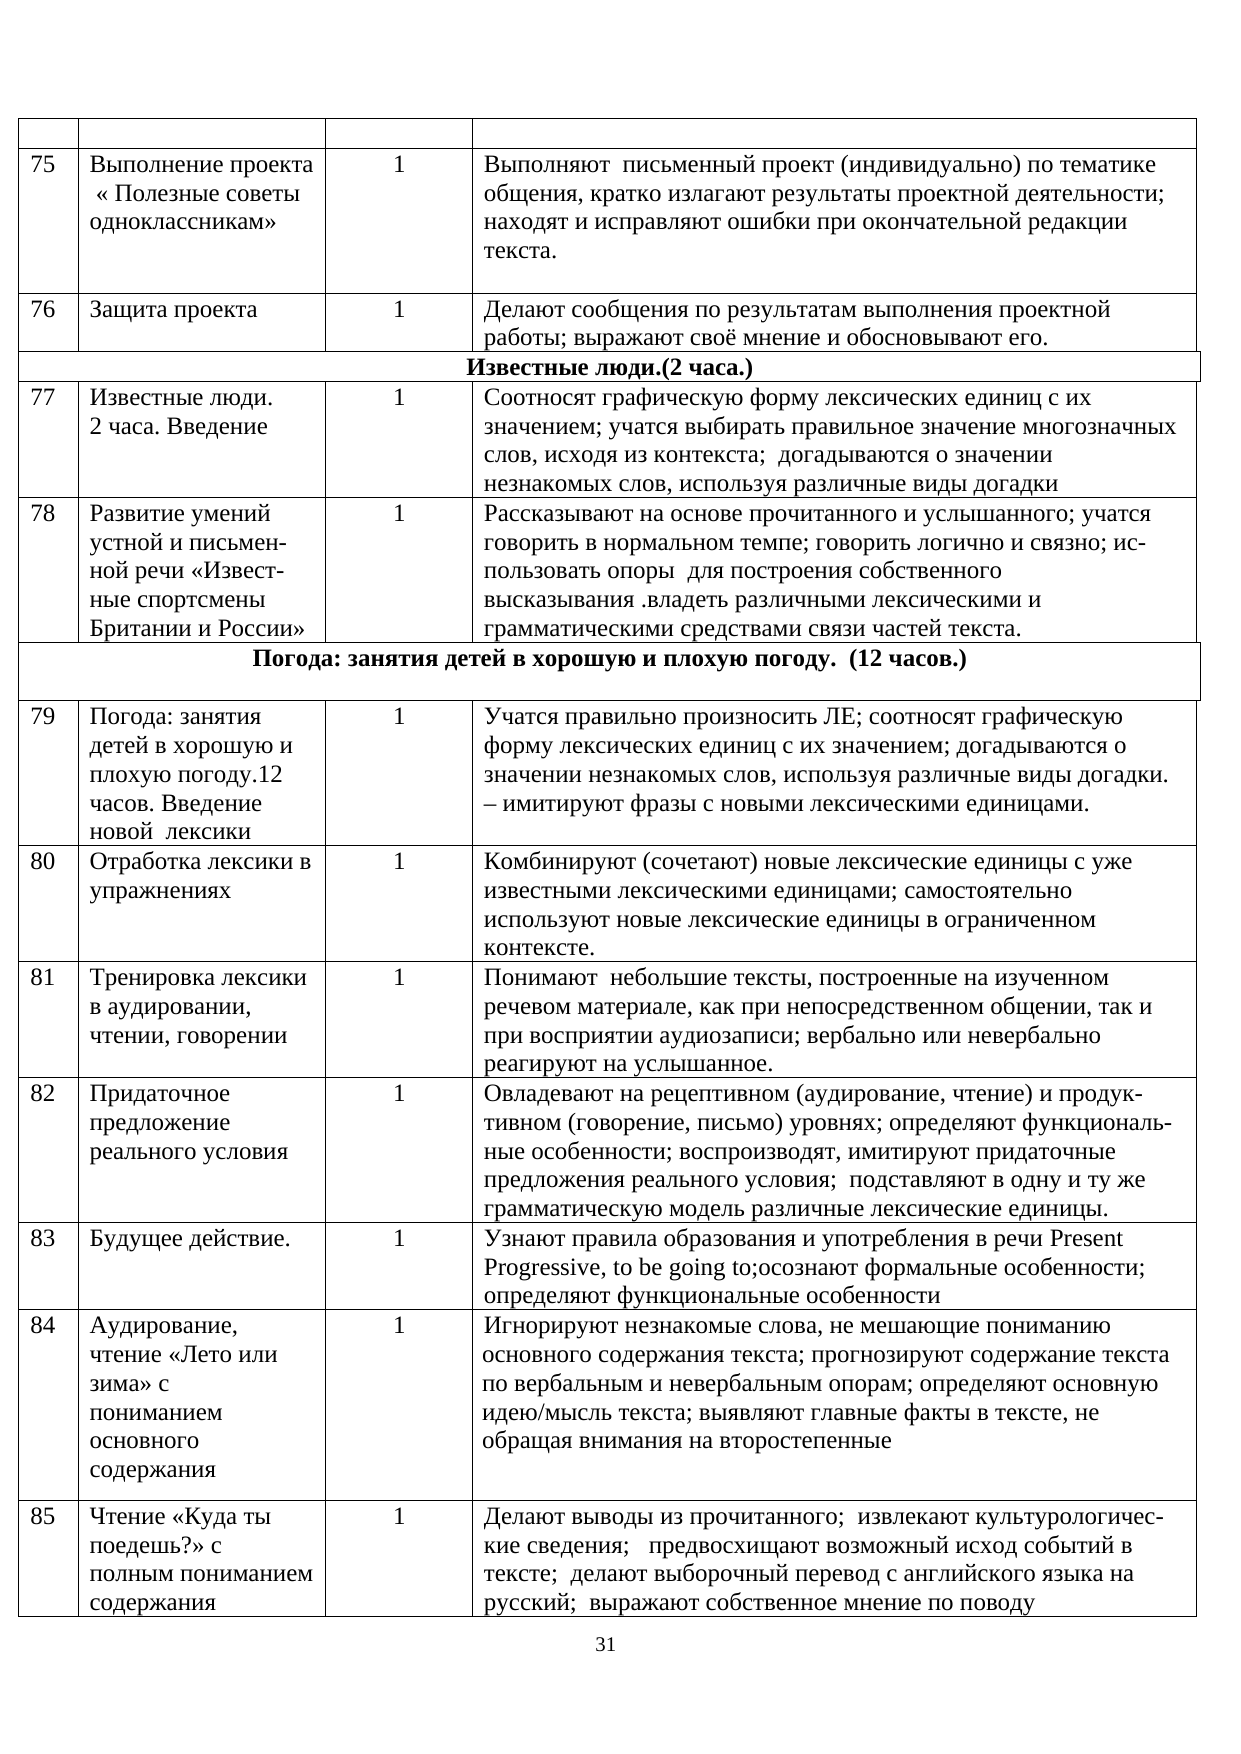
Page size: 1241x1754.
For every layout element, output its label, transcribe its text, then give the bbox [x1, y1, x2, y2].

table_cell 1 [326, 294, 472, 351]
table_cell Соотносят графическую форму лексических единиц с их значением; учатся выбирать правильное значение многозначных слов, исходя из контекста; догадываются о значении незнакомых слов, используя различные виды догадки [473, 382, 1196, 497]
table_cell 1 [326, 1501, 472, 1616]
table_cell Понимают небольшие тексты, построенные на изученном речевом материале, как при непосредственном общении, так и при восприятии аудиозаписи; вербально или невербально реагируют на услышанное. [473, 962, 1196, 1077]
table_cell 1 [326, 1223, 472, 1309]
table_cell 1 [326, 149, 472, 293]
table_cell 1 [326, 382, 472, 497]
table_cell 77 [19, 382, 78, 497]
table_cell Отработка лексики в упражнениях [79, 846, 325, 961]
table_cell Узнают правила образования и употребления в речи Present Progressive, to be going to;осознают формальные особенности; определяют функциональные особенности [473, 1223, 1196, 1309]
table_cell 74 [19, 119, 78, 148]
table_cell 1 [326, 119, 472, 148]
table_cell 75 [19, 149, 78, 293]
table_cell Будущее действие. [79, 1223, 325, 1309]
table_cell 76 [19, 294, 78, 351]
table_cell 1 [326, 846, 472, 961]
table_cell Игнорируют незнакомые слова, не мешающие пониманию основного содержания текста; прогнозируют содержание текста по вербальным и невербальным опорам; определяют основную идею/мысль текста; выявляют главные факты в тексте, не обращая внимания на второстепенные [473, 1310, 1196, 1500]
table_cell 85 [19, 1501, 78, 1616]
table_cell Рассказывают на основе прочитанного и услышанного; учатся говорить в нормальном темпе; говорить логично и связно; ис-пользовать опоры для построения собственного высказывания .владеть различными лексическими и грамматическими средствами связи частей текста. [473, 498, 1196, 642]
table_cell 83 [19, 1223, 78, 1309]
table_cell Известные люди.(2 часа.) [19, 352, 1200, 381]
table_cell Выполнение проекта « Полезные советы одноклассникам» [79, 149, 325, 293]
table_cell 1 [326, 498, 472, 642]
table_cell 1 [326, 1310, 472, 1500]
table_cell 1 [326, 1078, 472, 1222]
table_cell Аудирование, чтение «Лето или зима» с пониманием основного содержания [79, 1310, 325, 1500]
table_cell 79 [19, 701, 78, 845]
table_cell Известные люди. 2 часа. Введение [79, 382, 325, 497]
table_cell 80 [19, 846, 78, 961]
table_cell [473, 119, 1196, 148]
table_cell Учатся правильно произносить ЛЕ; соотносят графическую форму лексических единиц с их значением; догадываются о значении незнакомых слов, используя различные виды догадки. – имитируют фразы с новыми лексическими единицами. [473, 701, 1196, 845]
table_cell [473, 1501, 1196, 1616]
table_cell 78 [19, 498, 78, 642]
table_cell 82 [19, 1078, 78, 1222]
table_cell Комбинируют (сочетают) новые лексические единицы с уже известными лексическими единицами; самостоятельно используют новые лексические единицы в ограниченном контексте. [473, 846, 1196, 961]
table_cell Погода: занятия детей в хорошую и плохую погоду.12 часов. Введение новой лексики [79, 701, 325, 845]
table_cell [79, 1501, 325, 1616]
table_cell 81 [19, 962, 78, 1077]
table_cell Выполняют письменный проект (индивидуально) по тематике общения, кратко излагают результаты проектной деятельности; находят и исправляют ошибки при окончательной редакции текста. [473, 149, 1196, 293]
table_cell Тренировка лексики в аудировании, чтении, говорении [79, 962, 325, 1077]
table_cell 1 [326, 962, 472, 1077]
table_cell Овладевают на рецептивном (аудирование, чтение) и продук-тивном (говорение, письмо) уровнях; определяют функциональ-ные особенности; воспроизводят, имитируют придаточные предложения реального условия; подставляют в одну и ту же грамматическую модель различные лексические единицы. [473, 1078, 1196, 1222]
table_cell Погода: занятия детей в хорошую и плохую погоду. (12 часов.) [19, 643, 1200, 700]
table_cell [79, 119, 325, 148]
table_cell Придаточное предложение реального условия [79, 1078, 325, 1222]
table_cell 1 [326, 701, 472, 845]
table_cell Защита проекта [79, 294, 325, 351]
table_cell Развитие умений устной и письмен-ной речи «Извест-ные спортсмены Британии и России» [79, 498, 325, 642]
table_cell Делают сообщения по результатам выполнения проектной работы; выражают своё мнение и обосновывают его. [473, 294, 1196, 351]
table_cell 84 [19, 1310, 78, 1500]
